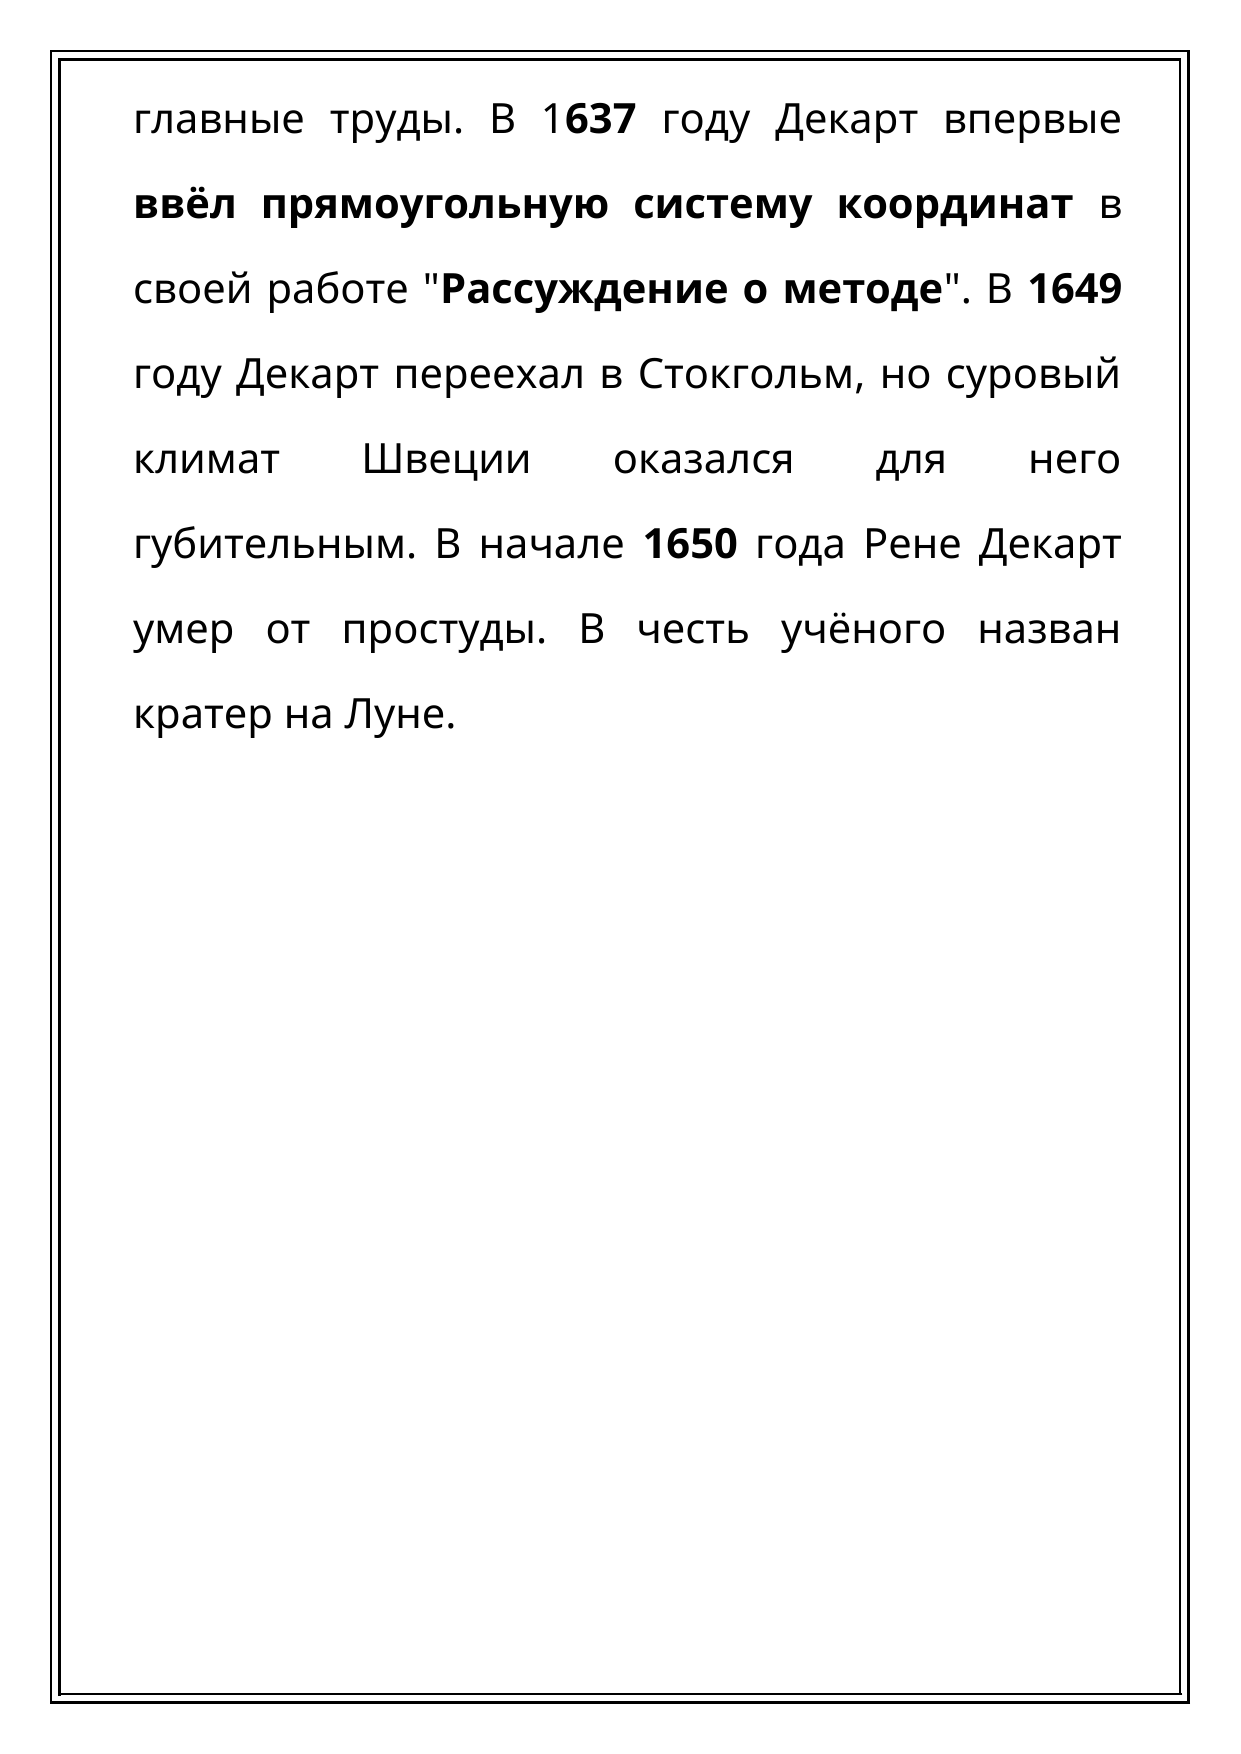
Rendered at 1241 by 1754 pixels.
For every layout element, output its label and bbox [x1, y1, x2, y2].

text [133, 89, 1122, 741]
